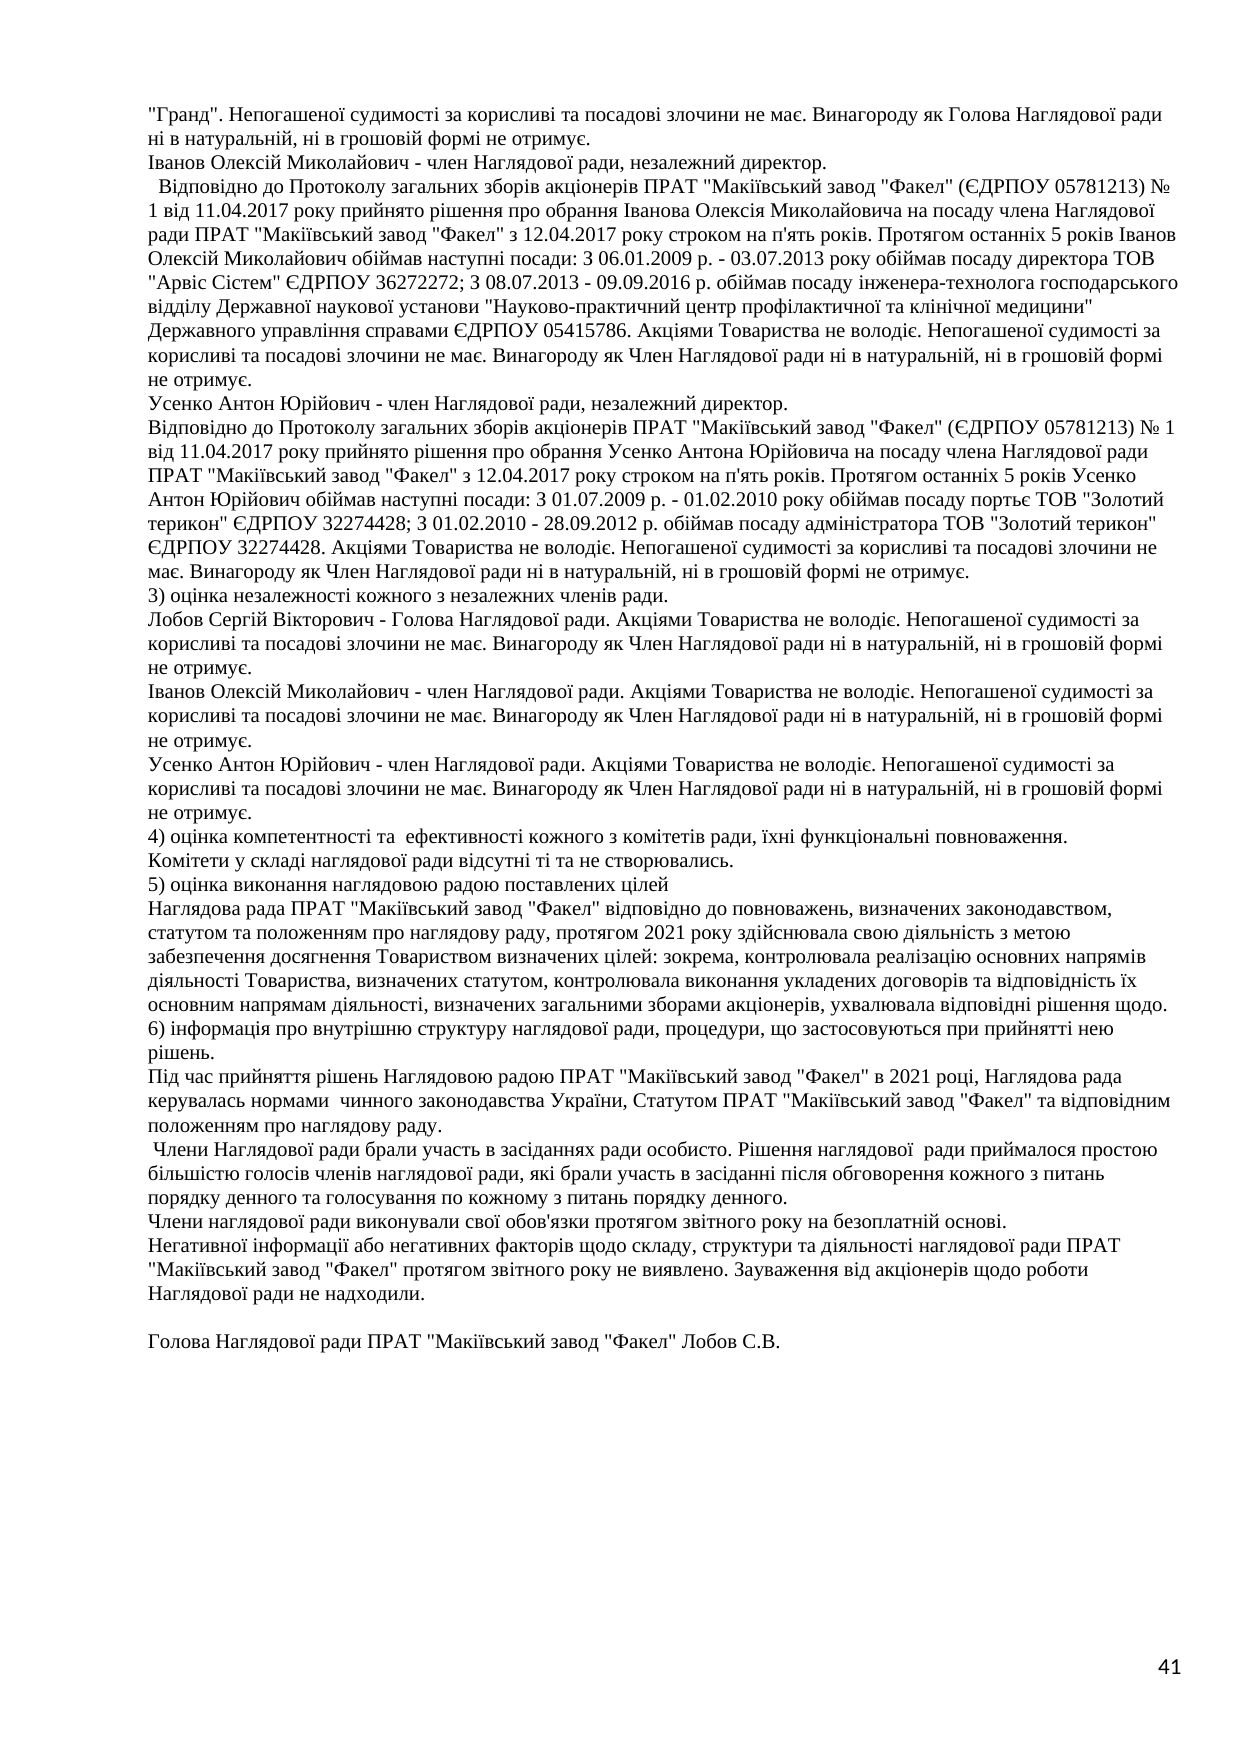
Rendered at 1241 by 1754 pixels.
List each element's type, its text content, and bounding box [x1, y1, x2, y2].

text Комітети у складі наглядової ради відсутні ті та не створювались. [148, 848, 1181, 872]
text Усенко Антон Юрійович - член Наглядової ради. Акцiями Товариства не володіє. Непогашеної судимості за корисливі та посадові злочини не має. Винагороду як Член Наглядової ради ні в натуральній, ні в грошовій формі не отримує. [148, 752, 1181, 824]
text Члени наглядової ради виконували свої обов'язки протягом звітного року на безоплатній основі. [148, 1209, 1181, 1233]
text Усенко Антон Юрійович - член Наглядової ради, незалежний директор. [148, 391, 1181, 415]
text Голова Наглядової ради ПРАТ "Макіївський завод "Факел" Лобов С.В. [148, 1329, 1181, 1353]
text Негативної інформації або негативних факторів щодо складу, структури та дiяльностi наглядової ради ПРАТ "Макіївський завод "Факел" протягом звiтного року не виявлено. Зауваження від акціонерів щодо роботи Наглядової ради не надходили. [148, 1233, 1181, 1305]
text Члени Наглядової ради брали участь в засіданнях ради особисто. Рішення наглядової ради приймалося простою більшістю голосів членів наглядової ради, які брали участь в засіданні після обговорення кожного з питань порядку денного та голосування по кожному з питань порядку денного. [148, 1137, 1181, 1209]
text Під час прийняття рішень Наглядовою радою ПРАТ "Макіївський завод "Факел" в 2021 році, Наглядова рада керувалась нормами чинного законодавства України, Статутом ПРАТ "Макіївський завод "Факел" та відповідним положенням про наглядову раду. [148, 1064, 1181, 1137]
text Лобов Сергій Вікторович - Голова Наглядової ради. Акцiями Товариства не володіє. Непогашеної судимості за корисливі та посадові злочини не має. Винагороду як Член Наглядової ради ні в натуральній, ні в грошовій формі не отримує. [148, 607, 1181, 679]
text 4) оцінка компетентності та ефективності кожного з комітетів ради, їхні функціональні повноваження. [148, 824, 1181, 848]
text 5) оцінка виконання наглядовою радою поставлених цілей [148, 872, 1181, 896]
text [148, 102, 1181, 150]
text Відповідно до Протоколу загальних зборiв акцiонерiв ПРАТ "Макiївський завод "Факел" (ЄДРПОУ 05781213) № 1 вiд 11.04.2017 року прийнято рiшення про обрання Iванова Олексiя Миколайовича на посаду члена Наглядової ради ПРАТ "Макiївський завод "Факел" з 12.04.2017 року строком на п'ять рокiв. Протягом останніх 5 рокiв Iванов Олексiй Миколайович обiймав наступнi посади: З 06.01.2009 р. - 03.07.2013 року обіймав посаду директора ТОВ "Арвiс Сiстем" ЄДРПОУ 36272272; З 08.07.2013 - 09.09.2016 р. обіймав посаду iнженера-технолога господарського відділу Державної наукової установи "Науково-практичний центр профілактичної та клінічної медицини" Державного управління справами ЄДРПОУ 05415786. Акцiями Товариства не володіє. Непогашеної судимості за корисливі та посадові злочини не має. Винагороду як Член Наглядової ради ні в натуральній, ні в грошовій формі не отримує. [148, 174, 1181, 391]
text Наглядова рада ПРАТ "Макіївський завод "Факел" відповідно до повноважень, визначених законодавством, статутом та положенням про наглядову раду, протягом 2021 року здiйснювала свою дiяльнiсть з метою забезпечення досягнення Товариством визначених цiлей: зокрема, контролювала реалiзацiю основних напрямiв дiяльностi Товариства, визначених статутом, контролювала виконання укладених договорів та відповідність їх основним напрямам дiяльностi, визначених загальними зборами акцiонерiв, ухвалювала вiдповiднi рiшення щодо. [148, 896, 1181, 1016]
text 3) оцінка незалежності кожного з незалежних членів ради. [148, 583, 1181, 607]
text Відповідно до Протоколу загальних зборів акціонерів ПРАТ "Макiївський завод "Факел" (ЄДРПОУ 05781213) № 1 вiд 11.04.2017 року прийнято рішення про обрання Усенко Антона Юрiйовича на посаду члена Наглядової ради ПРАТ "Макiївський завод "Факел" з 12.04.2017 року строком на п'ять років. Протягом останніх 5 років Усенко Антон Юрійович обіймав наступні посади: З 01.07.2009 р. - 01.02.2010 року обіймав посаду портьє ТОВ "Золотий терикон" ЄДРПОУ 32274428; З 01.02.2010 - 28.09.2012 р. обіймав посаду адміністратора ТОВ "Золотий терикон" ЄДРПОУ 32274428. Акціями Товариства не володіє. Непогашеної судимості за корисливі та посадові злочини не має. Винагороду як Член Наглядової ради ні в натуральній, ні в грошовій формі не отримує. [148, 415, 1181, 583]
text Іванов Олексій Миколайович - член Наглядової ради. Акцiями Товариства не володіє. Непогашеної судимості за корисливі та посадові злочини не має. Винагороду як Член Наглядової ради ні в натуральній, ні в грошовій формі не отримує. [148, 679, 1181, 752]
text 6) інформація про внутрішню структуру наглядової ради, процедури, що застосовуються при прийнятті нею рішень. [148, 1016, 1181, 1064]
text Іванов Олексій Миколайович - член Наглядової ради, незалежний директор. [148, 150, 1181, 174]
